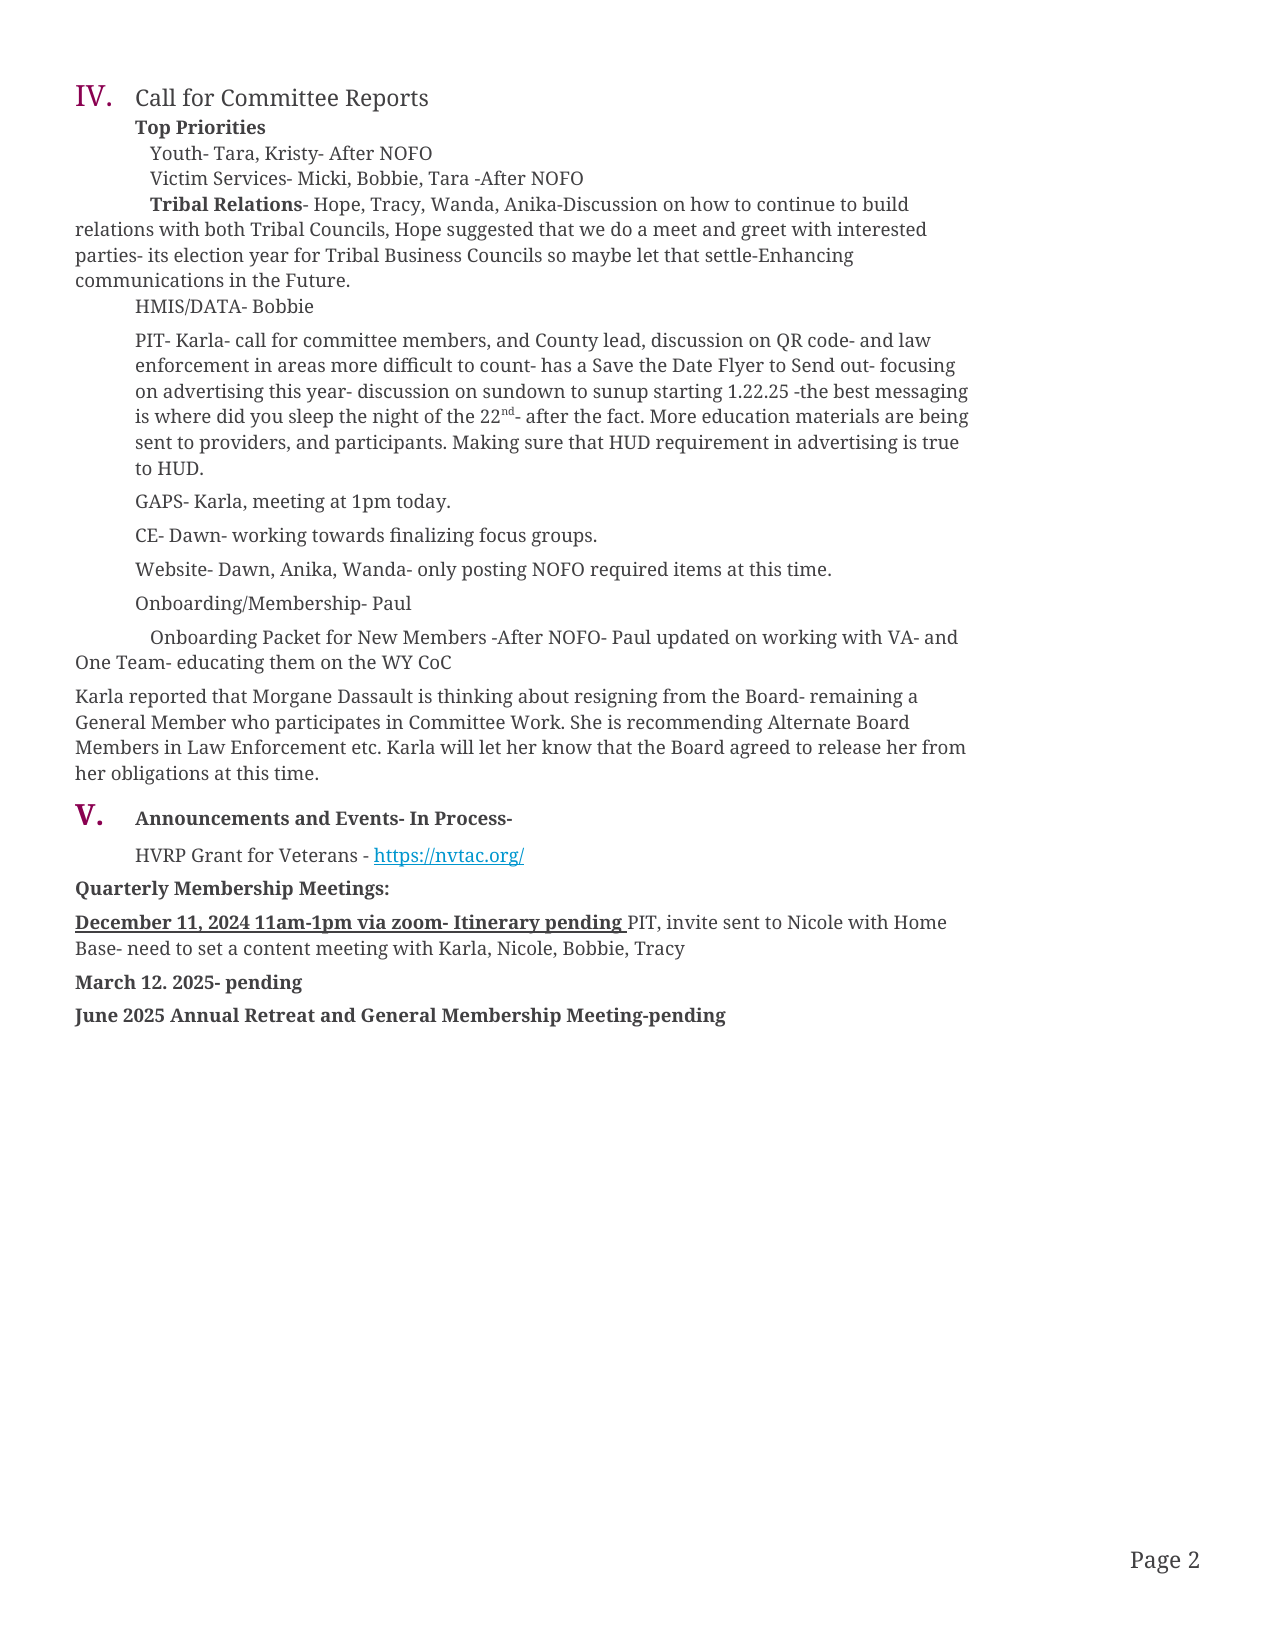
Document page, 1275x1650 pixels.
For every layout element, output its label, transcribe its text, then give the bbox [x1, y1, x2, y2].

subtitle Top Priorities [135, 115, 975, 140]
text March 12. 2025- pending [75, 969, 975, 994]
subtitle Call for Committee Reports [75, 75, 1200, 115]
text HMIS/DATA- Bobbie [135, 293, 975, 319]
subtitle Youth- Tara, Kristy- After NOFO [75, 140, 975, 166]
subtitle Tribal Relations- Hope, Tracy, Wanda, Anika-Discussion on how to continue to build relations with both Tribal Councils, Hope suggested that we do a meet and greet with interested parties- its election year for Tribal Business Councils so maybe let that settle-Enhancing communications in the Future. [75, 191, 975, 293]
text Onboarding Packet for New Members -After NOFO- Paul updated on working with VA- and One Team- educating them on the WY CoC [75, 624, 975, 675]
subtitle HVRP Grant for Veterans - https://nvtac.org/ [135, 842, 975, 867]
text June 2025 Annual Retreat and General Membership Meeting-pending [75, 1003, 975, 1028]
text Website- Dawn, Anika, Wanda- only posting NOFO required items at this time. [135, 556, 975, 582]
subtitle Announcements and Events- In Process- [75, 794, 1200, 833]
text GAPS- Karla, meeting at 1pm today. [135, 489, 975, 514]
text Karla reported that Morgane Dassault is thinking about resigning from the Board- remaining a General Member who participates in Committee Work. She is recommending Alternate Board Members in Law Enforcement etc. Karla will let her know that the Board agreed to release her from her obligations at this time. [75, 683, 975, 786]
text December 11, 2024 11am-1pm via zoom- Itinerary pending PIT, invite sent to Nicole with Home Base- need to set a content meeting with Karla, Nicole, Bobbie, Tracy [75, 909, 975, 961]
text CE- Dawn- working towards finalizing focus groups. [135, 522, 975, 548]
subtitle Victim Services- Micki, Bobbie, Tara -After NOFO [75, 166, 975, 191]
text Quarterly Membership Meetings: [75, 876, 975, 901]
text Onboarding/Membership- Paul [135, 590, 975, 616]
text PIT- Karla- call for committee members, and County lead, discussion on QR code- and law enforcement in areas more difficult to count- has a Save the Date Flyer to Send out- focusing on advertising this year- discussion on sundown to sunup starting 1.22.25 -the best messaging is where did you sleep the night of the 22nd- after the fact. More education materials are being sent to providers, and participants. Making sure that HUD requirement in advertising is true to HUD. [135, 327, 975, 480]
